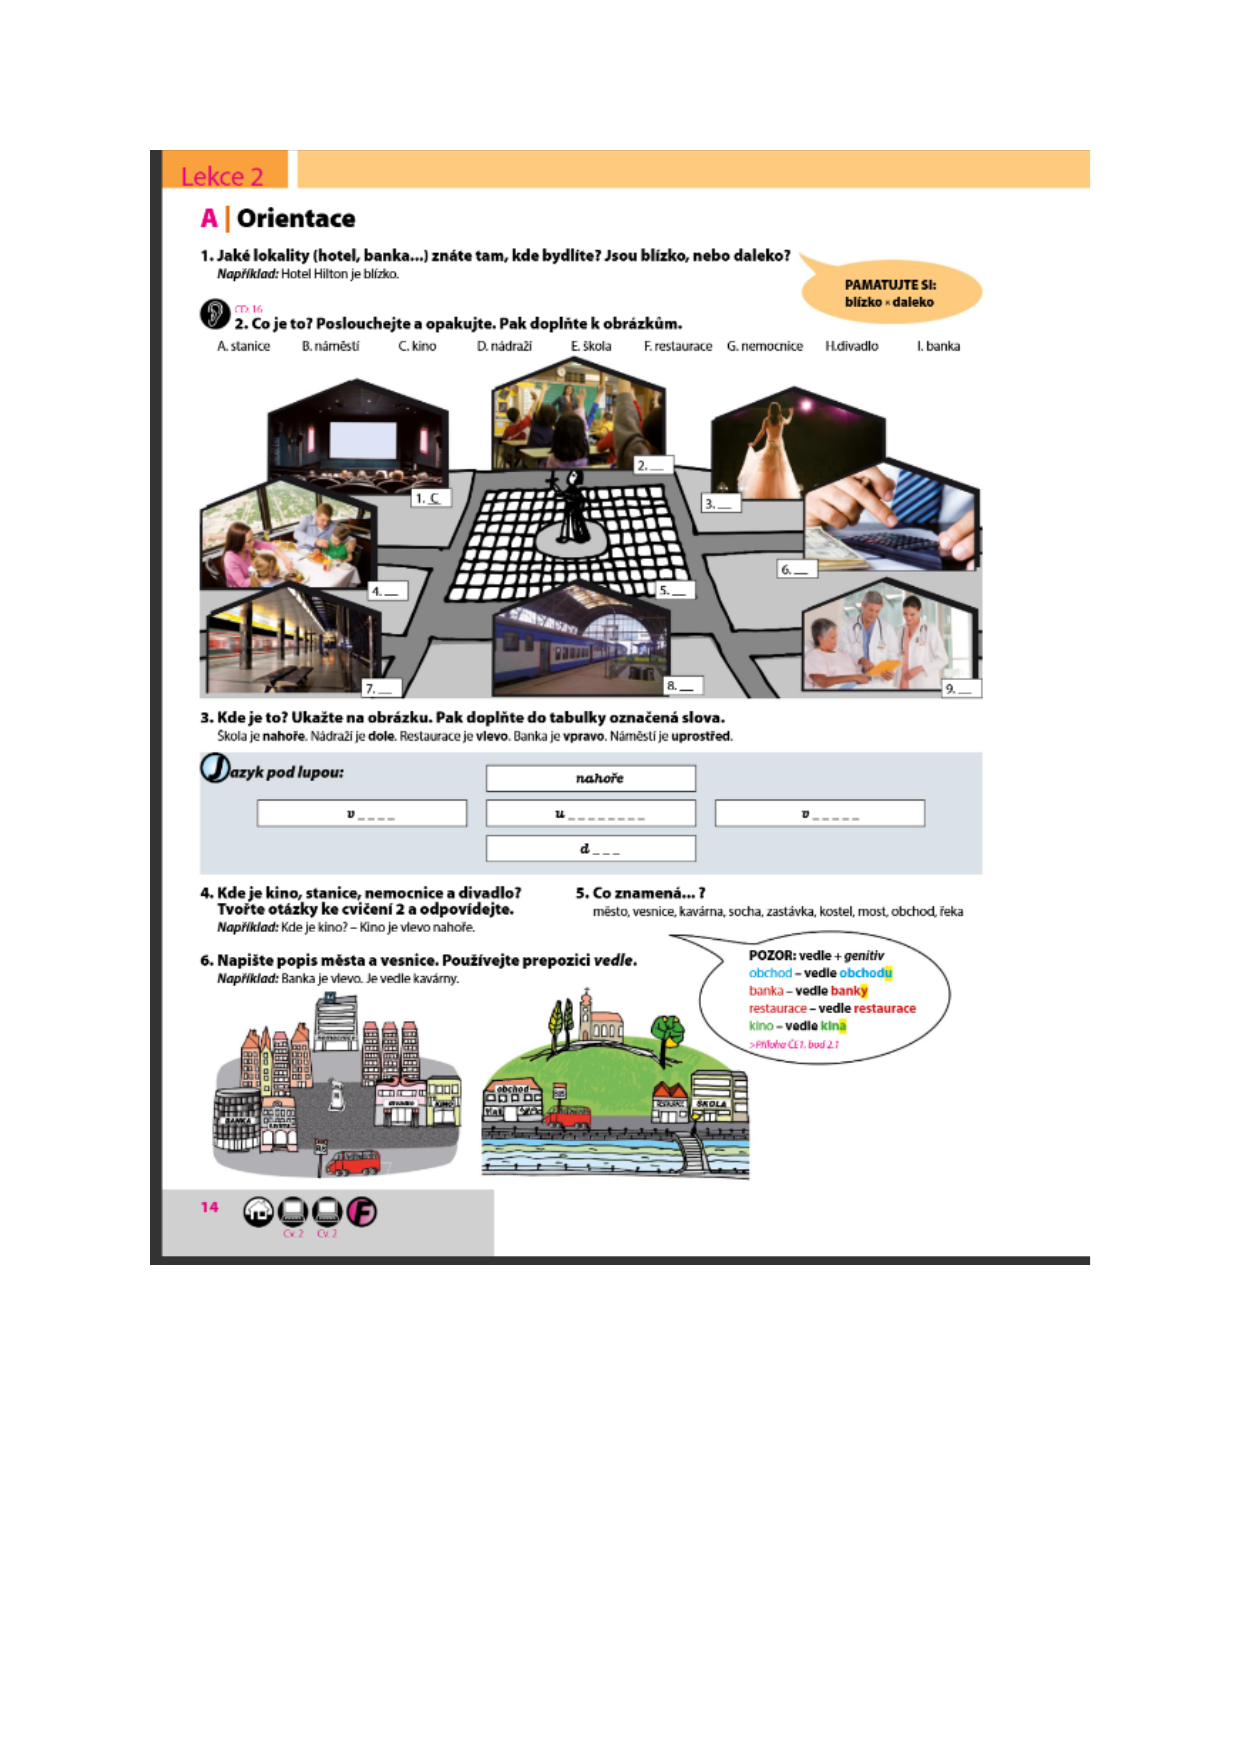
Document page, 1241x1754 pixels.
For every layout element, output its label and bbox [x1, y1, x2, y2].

picture [150, 150, 1091, 1265]
